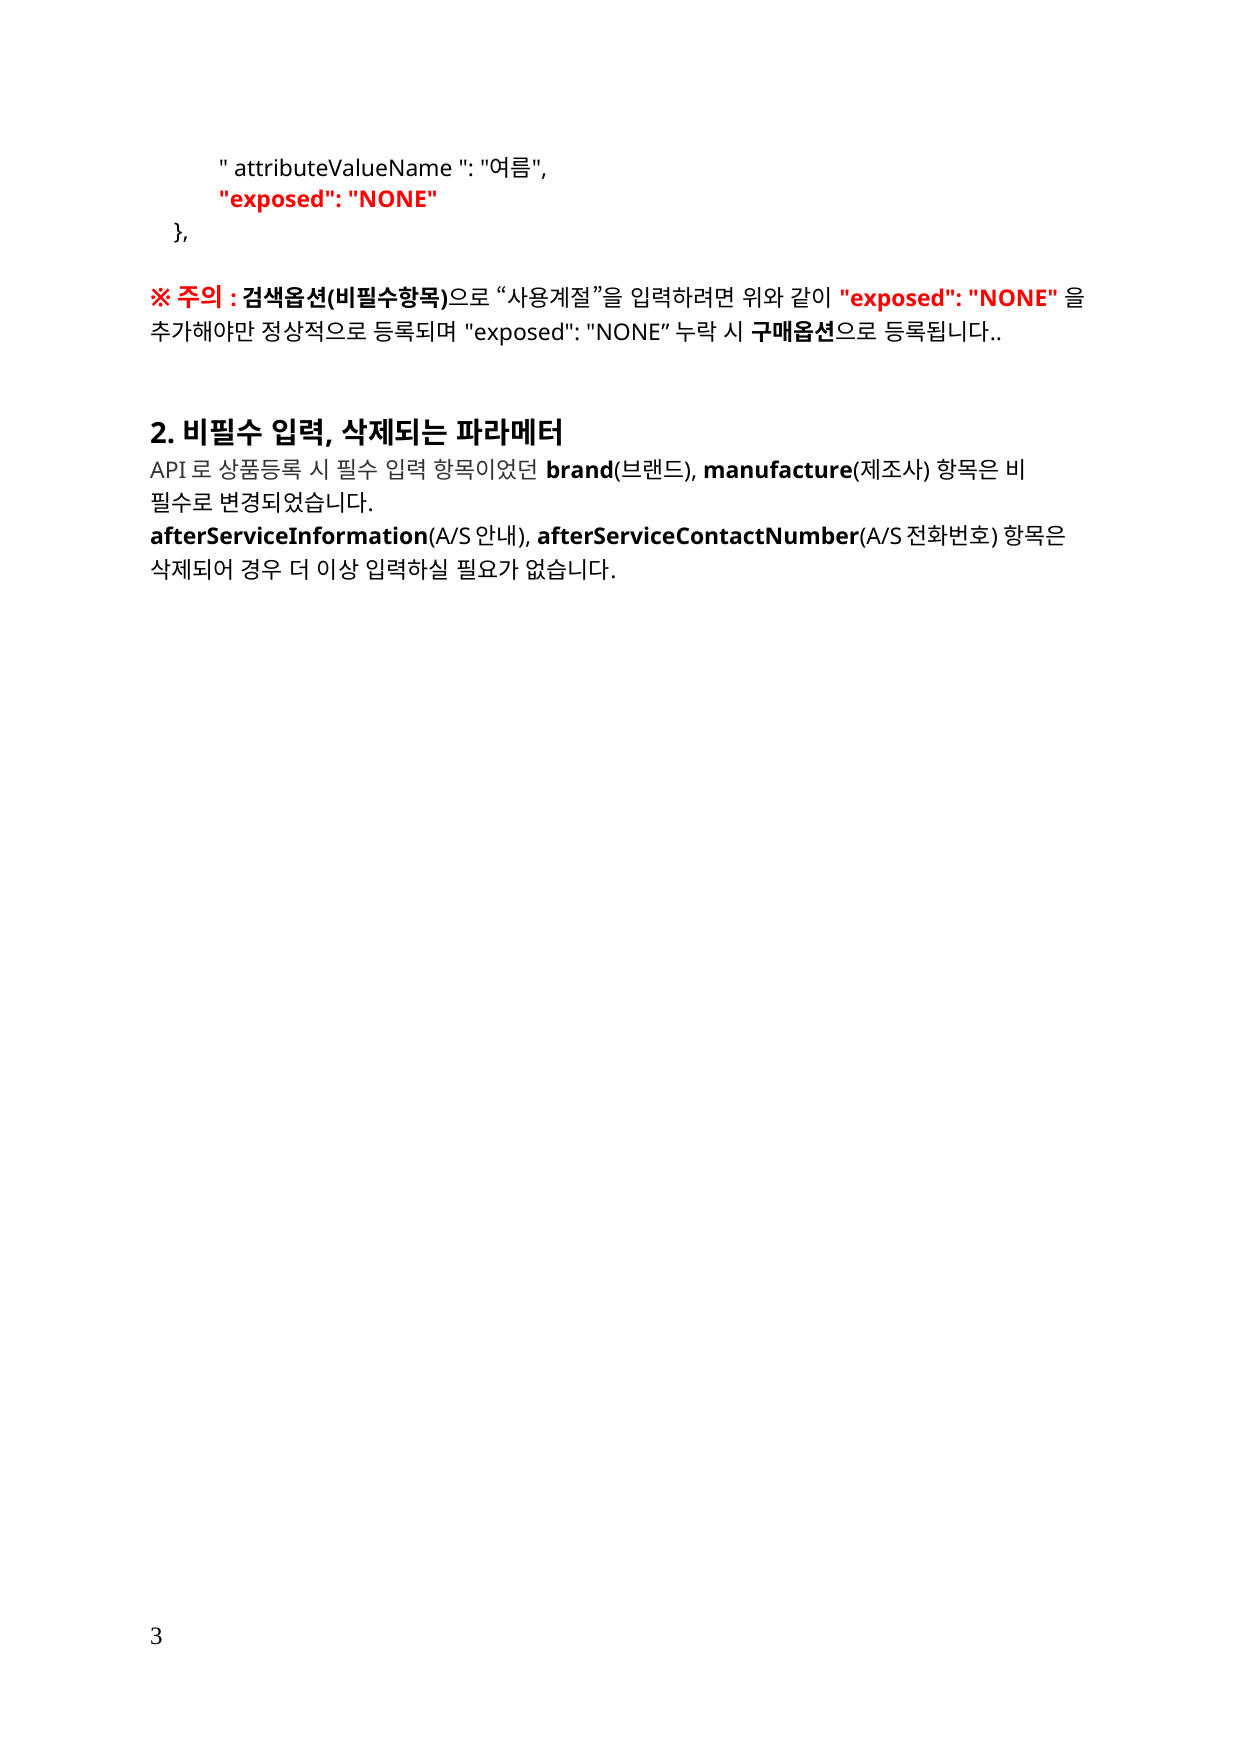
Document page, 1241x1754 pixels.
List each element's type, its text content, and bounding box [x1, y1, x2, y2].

text API로 상품등록 시 필수 입력 항목이었던 brand(브랜드), manufacture(제조사) 항목은 비 필수로 변경되었습니다. [150, 452, 1090, 518]
text "exposed": "NONE" [150, 183, 1090, 214]
text " attributeValueName ": "여름", [150, 150, 1090, 183]
text }, [150, 214, 1090, 246]
text afterServiceInformation(A/S안내), afterServiceContactNumber(A/S전화번호) 항목은 삭제되어 경우 더 이상 입력하실 필요가 없습니다. [150, 518, 1090, 585]
text ※ 주의 : 검색옵션(비필수항목)으로 “사용계절”을 입력하려면 위와 같이 "exposed": "NONE" 을 추가해야만 정상적으로 등록되며 "exposed": "NONE” 누락 시 구매옵션으로 등록됩니다.. [150, 277, 1090, 347]
text 2. 비필수 입력, 삭제되는 파라메터 [150, 409, 1090, 452]
